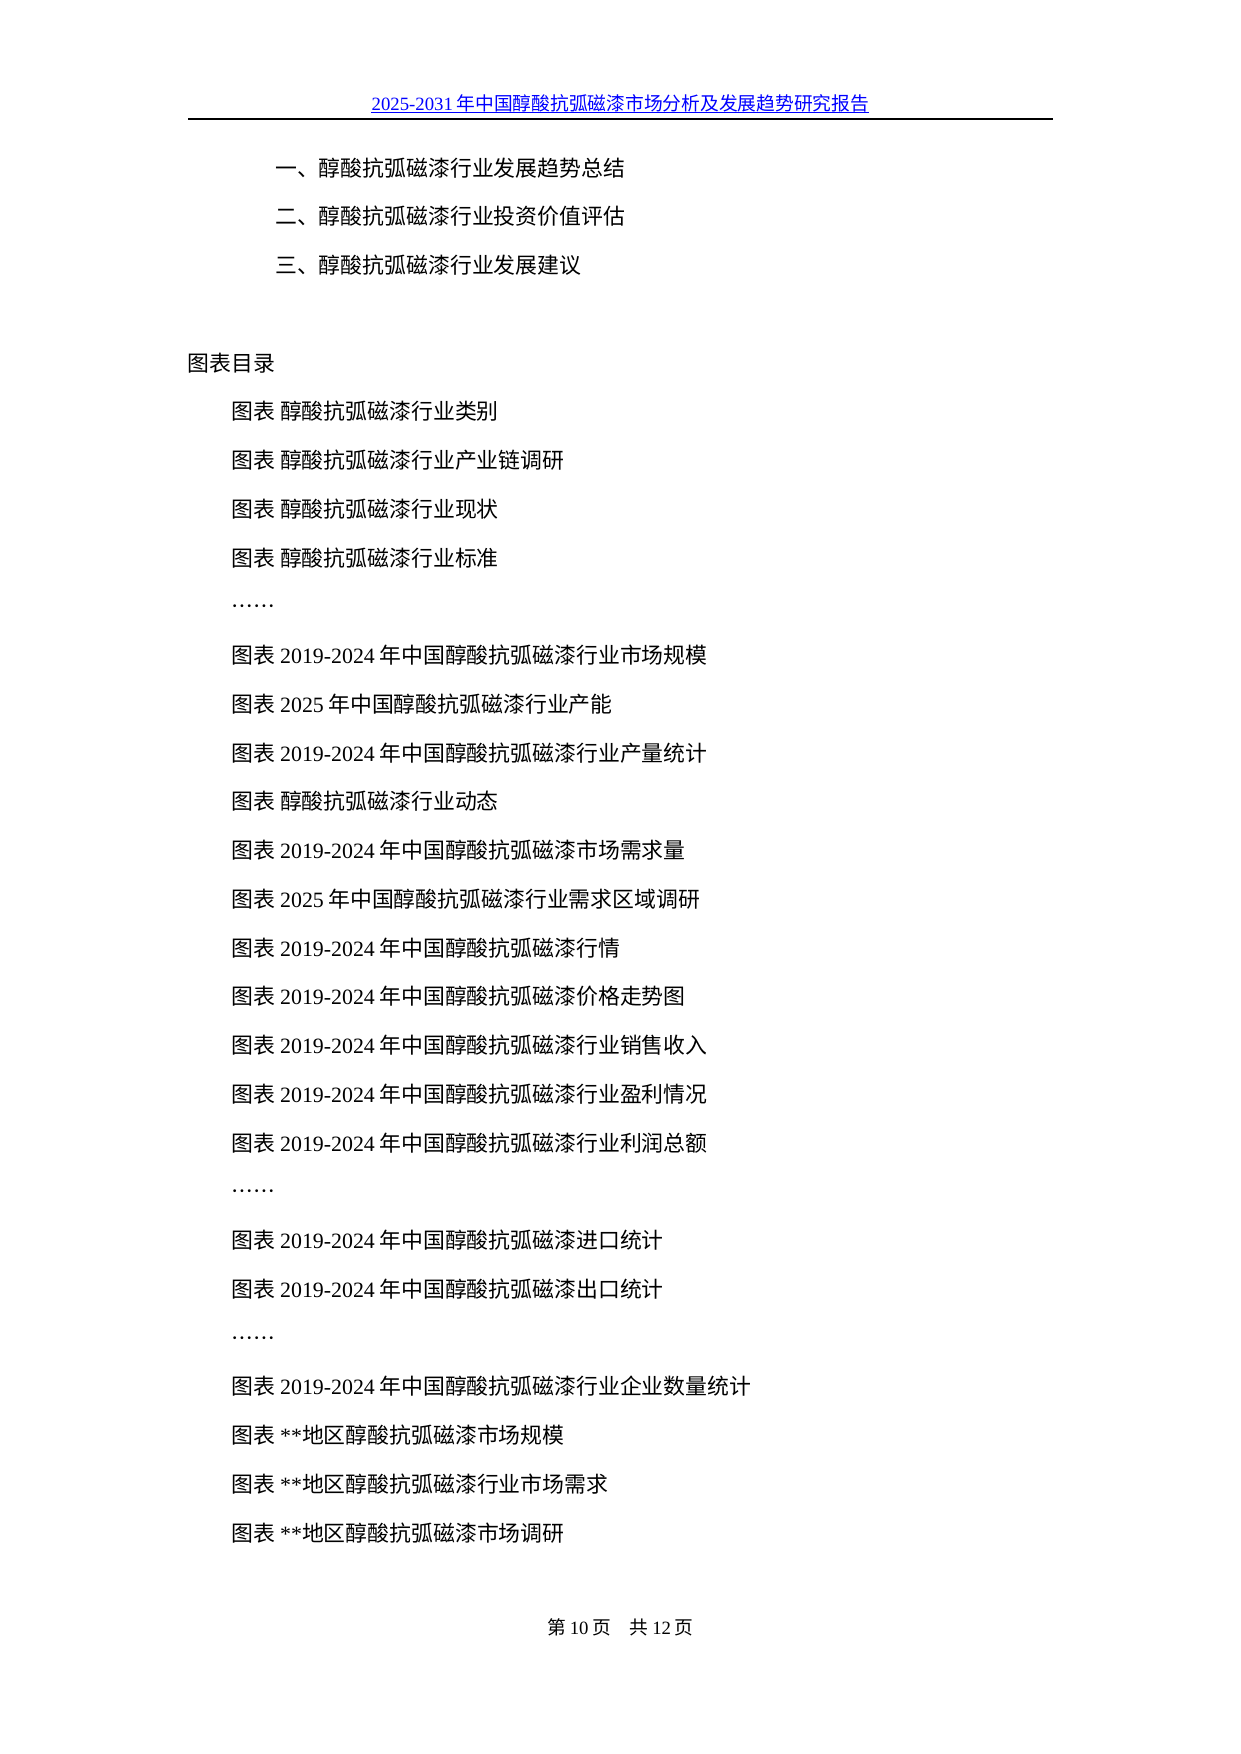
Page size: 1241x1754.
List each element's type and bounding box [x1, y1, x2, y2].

text [187, 150, 1053, 1548]
